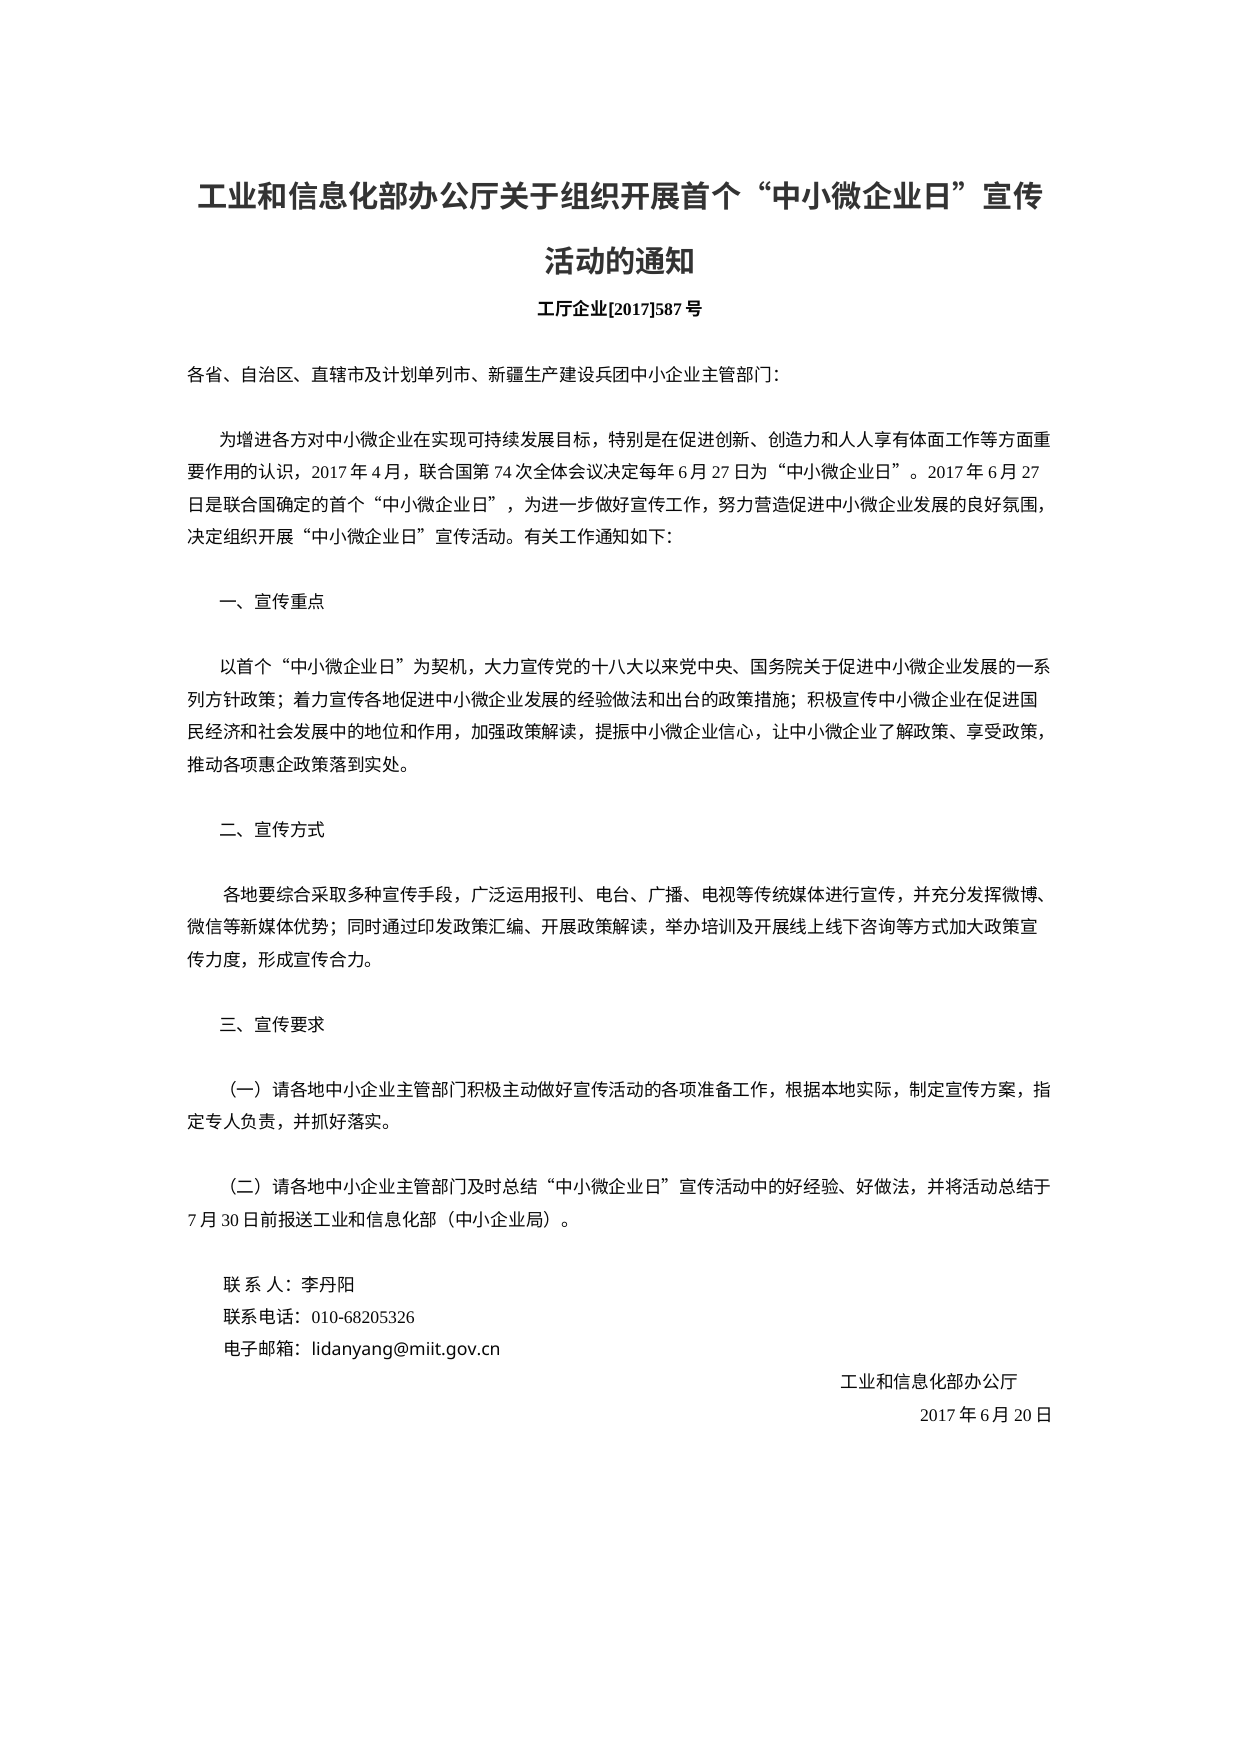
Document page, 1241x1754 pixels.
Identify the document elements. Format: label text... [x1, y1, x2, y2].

text 工业和信息化部办公厅 2017年6月20日 [187, 1364, 1053, 1429]
text 各省、自治区、直辖市及计划单列市、新疆生产建设兵团中小企业主管部门： 为增进各方对中小微企业在实现可持续发展目标，特别是在促进创新、创造力和人人享有体面工作等方面重要作用的认识，2017年4月，联合国第74次全体会议决定每年6月27日为“中小微企业日”。2017年6月27日是联合国确定的首个“中小微企业日”，为进一步做好宣传工作，努力营造促进中小微企业发展的良好氛围，决定组织开展“中小微企业日”宣传活动。有关工作通知如下： 一、宣传重点 以首个“中小微企业日”为契机，大力宣传党的十八大以来党中央、国务院关于促进中小微企业发展的一系列方针政策；着力宣传各地促进中小微企业发展的经验做法和出台的政策措施；积极宣传中小微企业在促进国民经济和社会发展中的地位和作用，加强政策解读，提振中小微企业信心，让中小微企业了解政策、享受政策，推动各项惠企政策落到实处。 二、宣传方式 各地要综合采取多种宣传手段，广泛运用报刊、电台、广播、电视等传统媒体进行宣传，并充分发挥微博、微信等新媒体优势；同时通过印发政策汇编、开展政策解读，举办培训及开展线上线下咨询等方式加大政策宣传力度，形成宣传合力。 三、宣传要求 （一）请各地中小企业主管部门积极主动做好宣传活动的各项准备工作，根据本地实际，制定宣传方案，指定专人负责，并抓好落实。 （二）请各地中小企业主管部门及时总结“中小微企业日”宣传活动中的好经验、好做法，并将活动总结于7月30日前报送工业和信息化部（中小企业局）。 联 系 人：李丹阳 联系电话：010-68205326 电子邮箱：lidanyang@miit.gov.cn [187, 357, 1053, 1364]
text 工厅企业[2017]587号 [187, 292, 1053, 324]
text 工业和信息化部办公厅关于组织开展首个“中小微企业日”宣传活动的通知 [187, 162, 1053, 292]
